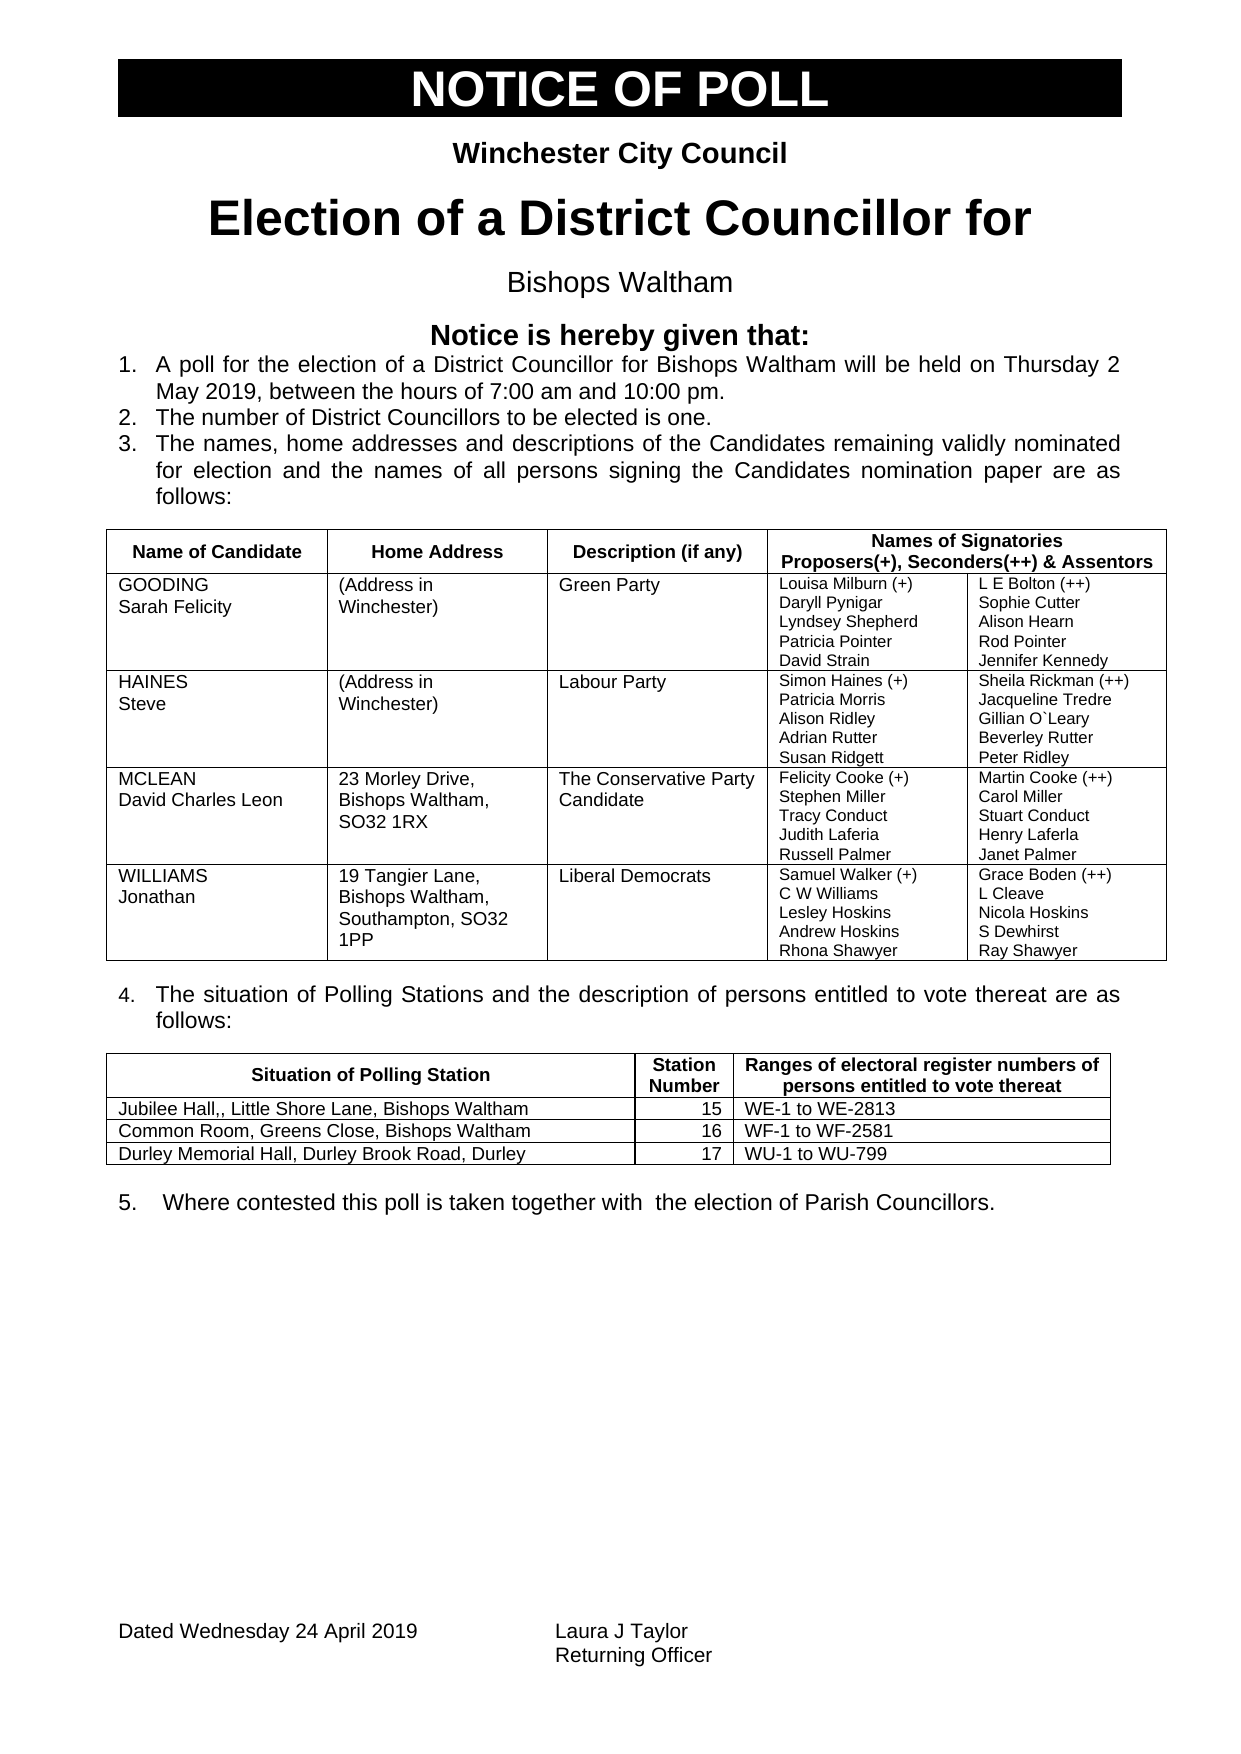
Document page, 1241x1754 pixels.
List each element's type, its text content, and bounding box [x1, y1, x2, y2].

table_cell Louisa Milburn (+) Daryll Pynigar Lyndsey Shepherd Patricia Pointer David Strain [768, 574, 967, 670]
table_cell Grace Boden (++) L Cleave Nicola Hoskins S Dewhirst Ray Shawyer [968, 865, 1166, 960]
list The situation of Polling Stations and the description of persons entitled to vote thereat are as follows: [118, 981, 1122, 1033]
table_header Description (if any) [548, 530, 767, 573]
table_cell Felicity Cooke (+) Stephen Miller Tracy Conduct Judith Laferia Russell Palmer [768, 768, 967, 863]
list The names, home addresses and descriptions of the Candidates remaining validly nominated for election and the names of all persons signing the Candidates nomination paper are as follows: [118, 430, 1122, 509]
table_header Names of Signatories Proposers(+), Seconders(++) & Assentors [768, 530, 1166, 573]
list The number of District Councillors to be elected is one. [118, 404, 1122, 430]
table_header Name of Candidate [107, 530, 327, 573]
table_header Ranges of electoral register numbers of persons entitled to vote thereat [734, 1054, 1110, 1097]
table_cell Durley Memorial Hall, Durley Brook Road, Durley [107, 1143, 634, 1164]
table_cell GOODING Sarah Felicity [107, 574, 327, 670]
table_cell Labour Party [548, 671, 767, 767]
table_cell (Address in Winchester) [328, 671, 547, 767]
list A poll for the election of a District Councillor for Bishops Waltham will be held on Thursday 2 May 2019, between the hours of 7:00 am and 10:00 pm. [118, 351, 1122, 404]
table_cell Common Room, Greens Close, Bishops Waltham [107, 1120, 634, 1142]
table_cell 15 [636, 1098, 733, 1119]
text Bishops Waltham [118, 265, 1122, 299]
table_cell WE-1 to WE-2813 [734, 1098, 1110, 1119]
text Election of a District Councillor for [118, 188, 1122, 246]
table_cell Martin Cooke (++) Carol Miller Stuart Conduct Henry Laferla Janet Palmer [968, 768, 1166, 863]
table_cell 16 [636, 1120, 733, 1142]
table_cell 19 Tangier Lane, Bishops Waltham, Southampton, SO32 1PP [328, 865, 547, 960]
table_header Home Address [328, 530, 547, 573]
text 5. Where contested this poll is taken together with the election of Parish Councillors. [118, 1189, 1122, 1216]
table_cell Simon Haines (+) Patricia Morris Alison Ridley Adrian Rutter Susan Ridgett [768, 671, 967, 767]
table_cell L E Bolton (++) Sophie Cutter Alison Hearn Rod Pointer Jennifer Kennedy [968, 574, 1166, 670]
table_cell 17 [636, 1143, 733, 1164]
table_cell 23 Morley Drive, Bishops Waltham, SO32 1RX [328, 768, 547, 863]
table_cell WF-1 to WF-2581 [734, 1120, 1110, 1142]
table_cell HAINES Steve [107, 671, 327, 767]
table_cell Liberal Democrats [548, 865, 767, 960]
table_cell The Conservative Party Candidate [548, 768, 767, 863]
table_cell Jubilee Hall,, Little Shore Lane, Bishops Waltham [107, 1098, 634, 1119]
text Winchester City Council [118, 136, 1122, 169]
text Notice is hereby given that: [118, 318, 1122, 351]
table_cell WU-1 to WU-799 [734, 1143, 1110, 1164]
table_cell (Address in Winchester) [328, 574, 547, 670]
table_header Situation of Polling Station [107, 1054, 634, 1097]
table_header Station Number [636, 1054, 733, 1097]
table_cell Samuel Walker (+) C W Williams Lesley Hoskins Andrew Hoskins Rhona Shawyer [768, 865, 967, 960]
table_cell Green Party [548, 574, 767, 670]
table_cell Sheila Rickman (++) Jacqueline Tredre Gillian O`Leary Beverley Rutter Peter Ridley [968, 671, 1166, 767]
table_cell MCLEAN David Charles Leon [107, 768, 327, 863]
text NOTICE OF POLL [118, 59, 1122, 117]
table_cell WILLIAMS Jonathan [107, 865, 327, 960]
